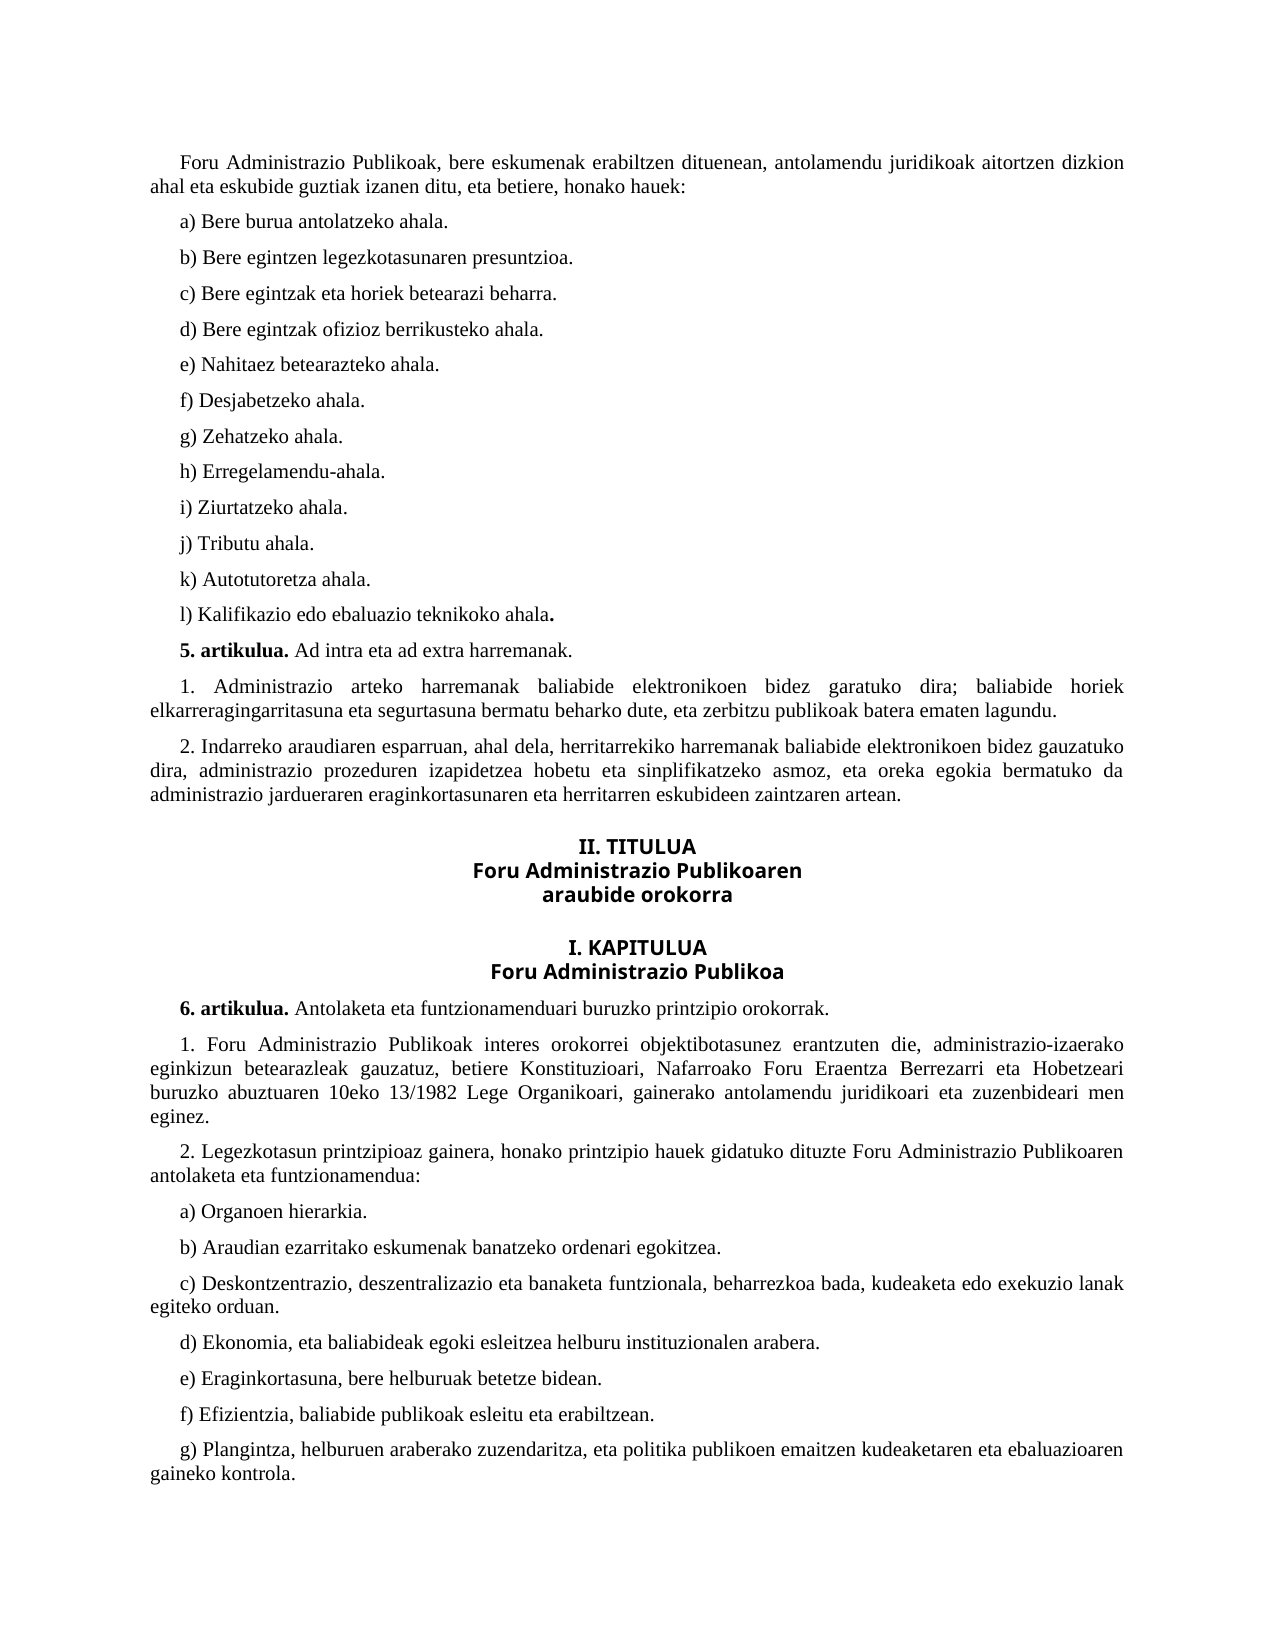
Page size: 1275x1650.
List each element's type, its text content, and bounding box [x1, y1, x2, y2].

text 2. Legezkotasun printzipioaz gainera, honako printzipio hauek gidatuko dituzte Foru Administrazio Publikoaren antolaketa eta funtzionamendua: [150, 1139, 1125, 1187]
text h) Erregelamendu-ahala. [150, 460, 1125, 484]
text c) Deskontzentrazio, deszentralizazio eta banaketa funtzionala, beharrezkoa bada, kudeaketa edo exekuzio lanak egiteko orduan. [150, 1271, 1125, 1319]
text f) Efizientzia, baliabide publikoak esleitu eta erabiltzean. [150, 1402, 1125, 1426]
text e) Eraginkortasuna, bere helburuak betetze bidean. [150, 1366, 1125, 1390]
text 1. Foru Administrazio Publikoak interes orokorrei objektibotasunez erantzuten die, administrazio-izaerako eginkizun betearazleak gauzatuz, betiere Konstituzioari, Nafarroako Foru Eraentza Berrezarri eta Hobetzeari buruzko abuztuaren 10eko 13/1982 Lege Organikoari, gainerako antolamendu juridikoari eta zuzenbideari men eginez. [150, 1032, 1125, 1128]
text e) Nahitaez betearazteko ahala. [150, 353, 1125, 377]
text d) Ekonomia, eta baliabideak egoki esleitzea helburu instituzionalen arabera. [150, 1330, 1125, 1354]
text I. KAPITULUA Foru Administrazio Publikoa [150, 937, 1125, 984]
text i) Ziurtatzeko ahala. [150, 496, 1125, 519]
text 6. artikulua. Antolaketa eta funtzionamenduari buruzko printzipio orokorrak. [150, 996, 1125, 1020]
text 5. artikulua. Ad intra eta ad extra harremanak. [150, 638, 1125, 662]
text II. TITULUA Foru Administrazio Publikoaren araubide orokorra [150, 835, 1125, 907]
text b) Bere egintzen legezkotasunaren presuntzioa. [150, 245, 1125, 269]
text g) Plangintza, helburuen araberako zuzendaritza, eta politika publikoen emaitzen kudeaketaren eta ebaluazioaren gaineko kontrola. [150, 1438, 1125, 1486]
text a) Organoen hierarkia. [150, 1199, 1125, 1223]
text j) Tributu ahala. [150, 531, 1125, 555]
text c) Bere egintzak eta horiek betearazi beharra. [150, 281, 1125, 305]
text g) Zehatzeko ahala. [150, 424, 1125, 448]
text a) Bere burua antolatzeko ahala. [150, 210, 1125, 234]
text l) Kalifikazio edo ebaluazio teknikoko ahala. [150, 603, 1125, 627]
text d) Bere egintzak ofizioz berrikusteko ahala. [150, 317, 1125, 341]
text k) Autotutoretza ahala. [150, 567, 1125, 591]
text Foru Administrazio Publikoak, bere eskumenak erabiltzen dituenean, antolamendu juridikoak aitortzen dizkion ahal eta eskubide guztiak izanen ditu, eta betiere, honako hauek: [150, 150, 1125, 198]
text 1. Administrazio arteko harremanak baliabide elektronikoen bidez garatuko dira; baliabide horiek elkarreragingarritasuna eta segurtasuna bermatu beharko dute, eta zerbitzu publikoak batera ematen lagundu. [150, 674, 1125, 722]
text f) Desjabetzeko ahala. [150, 388, 1125, 412]
text b) Araudian ezarritako eskumenak banatzeko ordenari egokitzea. [150, 1235, 1125, 1259]
text 2. Indarreko araudiaren esparruan, ahal dela, herritarrekiko harremanak baliabide elektronikoen bidez gauzatuko dira, administrazio prozeduren izapidetzea hobetu eta sinplifikatzeko asmoz, eta oreka egokia bermatuko da administrazio jardueraren eraginkortasunaren eta herritarren eskubideen zaintzaren artean. [150, 734, 1125, 806]
